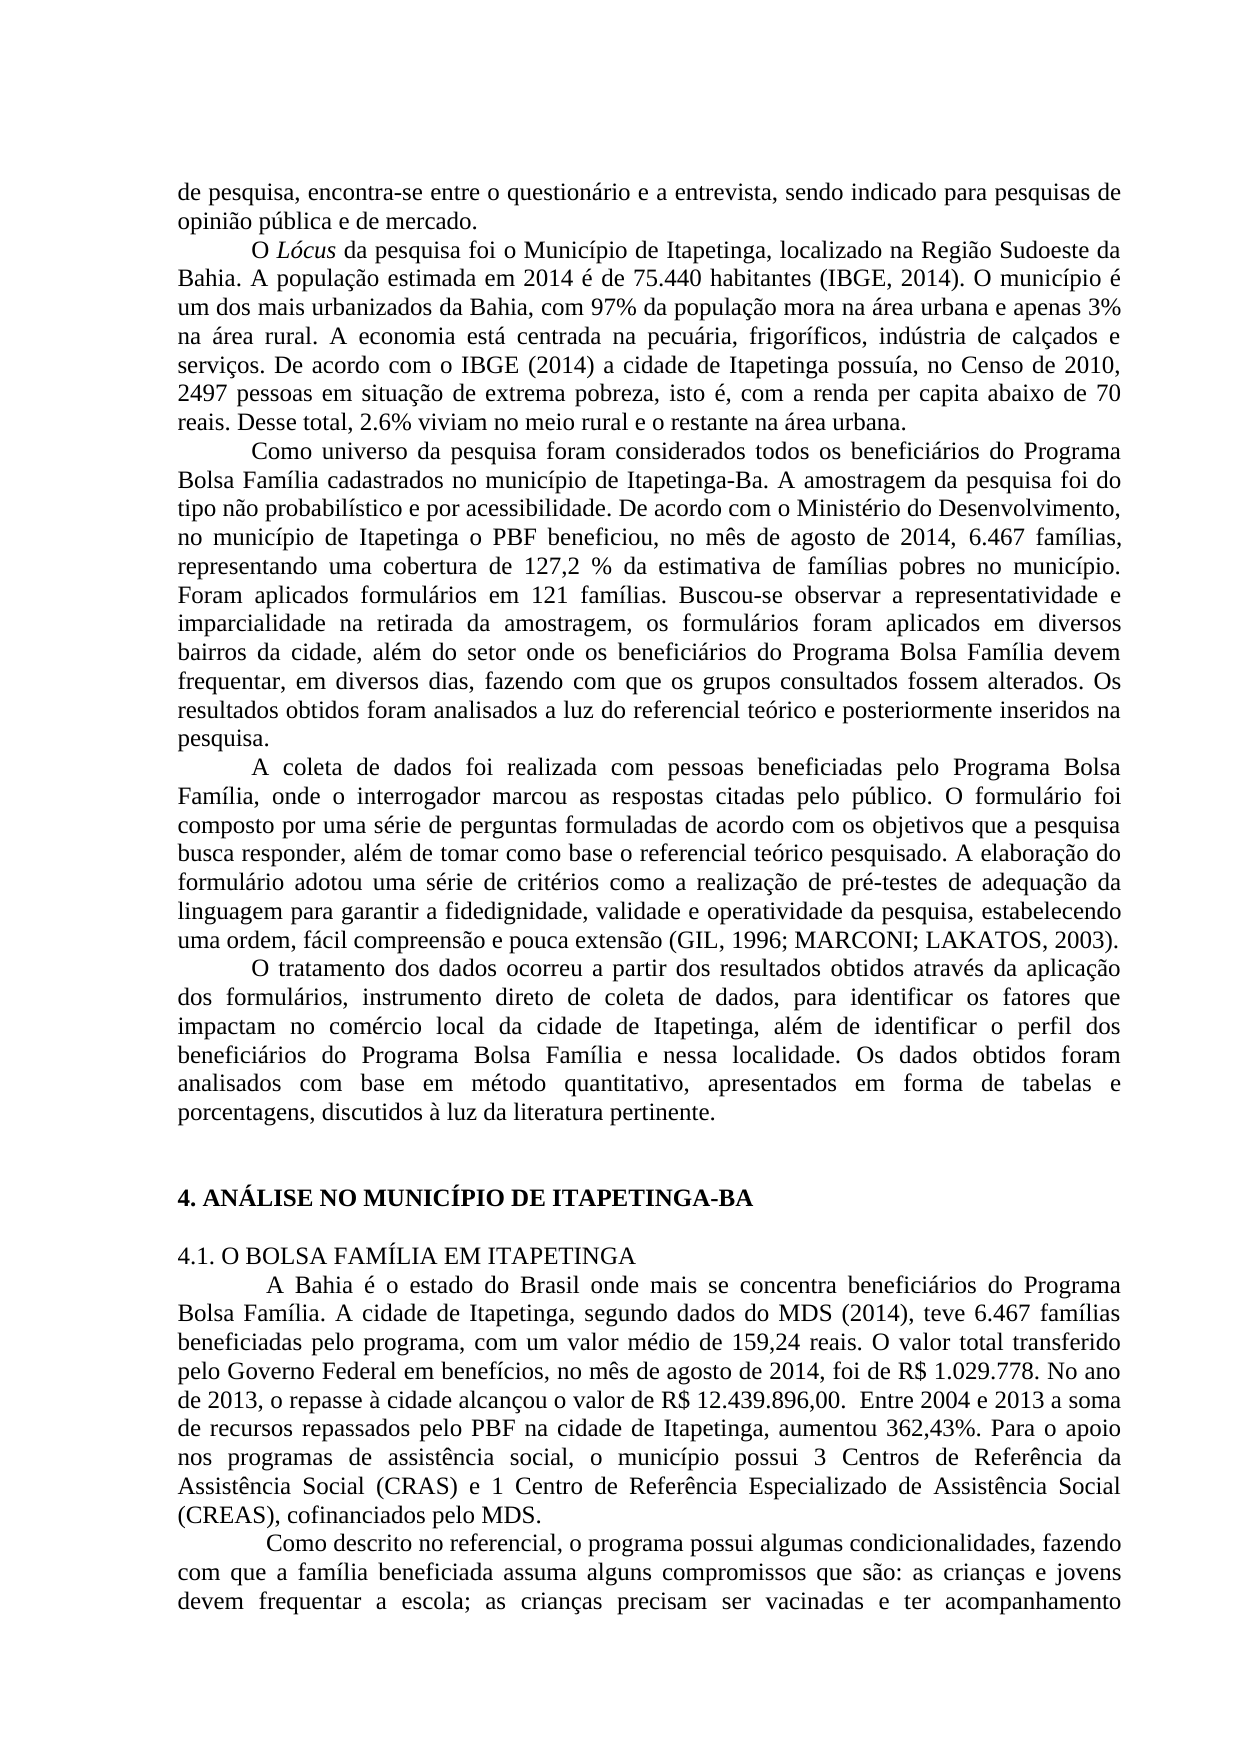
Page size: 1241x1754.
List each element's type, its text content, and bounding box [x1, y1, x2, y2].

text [177, 177, 1122, 235]
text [177, 1528, 1122, 1615]
text 4.1. O BOLSA FAMÍLIA EM ITAPETINGA [177, 1241, 1122, 1270]
text 4. ANÁLISE NO MUNICÍPIO DE ITAPETINGA-BA [177, 1183, 1122, 1212]
text O tratamento dos dados ocorreu a partir dos resultados obtidos através da aplicação dos formulários, instrumento direto de coleta de dados, para identificar os fatores que impactam no comércio local da cidade de Itapetinga, além de identificar o perfil dos beneficiários do Programa Bolsa Família e nessa localidade. Os dados obtidos foram analisados com base em método quantitativo, apresentados em forma de tabelas e porcentagens, discutidos à luz da literatura pertinente. [177, 953, 1122, 1126]
text Como universo da pesquisa foram considerados todos os beneficiários do Programa Bolsa Família cadastrados no município de Itapetinga-Ba. A amostragem da pesquisa foi do tipo não probabilístico e por acessibilidade. De acordo com o Ministério do Desenvolvimento, no município de Itapetinga o PBF beneficiou, no mês de agosto de 2014, 6.467 famílias, representando uma cobertura de 127,2 % da estimativa de famílias pobres no município. Foram aplicados formulários em 121 famílias. Buscou-se observar a representatividade e imparcialidade na retirada da amostragem, os formulários foram aplicados em diversos bairros da cidade, além do setor onde os beneficiários do Programa Bolsa Família devem frequentar, em diversos dias, fazendo com que os grupos consultados fossem alterados. Os resultados obtidos foram analisados a luz do referencial teórico e posteriormente inseridos na pesquisa. [177, 436, 1122, 752]
text O Lócus da pesquisa foi o Município de Itapetinga, localizado na Região Sudoeste da Bahia. A população estimada em 2014 é de 75.440 habitantes (IBGE, 2014). O município é um dos mais urbanizados da Bahia, com 97% da população mora na área urbana e apenas 3% na área rural. A economia está centrada na pecuária, frigoríficos, indústria de calçados e serviços. De acordo com o IBGE (2014) a cidade de Itapetinga possuía, no Censo de 2010, 2497 pessoas em situação de extrema pobreza, isto é, com a renda per capita abaixo de 70 reais. Desse total, 2.6% viviam no meio rural e o restante na área urbana. [177, 235, 1122, 436]
text A Bahia é o estado do Brasil onde mais se concentra beneficiários do Programa Bolsa Família. A cidade de Itapetinga, segundo dados do MDS (2014), teve 6.467 famílias beneficiadas pelo programa, com um valor médio de 159,24 reais. O valor total transferido pelo Governo Federal em benefícios, no mês de agosto de 2014, foi de R$ 1.029.778. No ano de 2013, o repasse à cidade alcançou o valor de R$ 12.439.896,00. Entre 2004 e 2013 a soma de recursos repassados pelo PBF na cidade de Itapetinga, aumentou 362,43%. Para o apoio nos programas de assistência social, o município possui 3 Centros de Referência da Assistência Social (CRAS) e 1 Centro de Referência Especializado de Assistência Social (CREAS), cofinanciados pelo MDS. [177, 1270, 1122, 1528]
text A coleta de dados foi realizada com pessoas beneficiadas pelo Programa Bolsa Família, onde o interrogador marcou as respostas citadas pelo público. O formulário foi composto por uma série de perguntas formuladas de acordo com os objetivos que a pesquisa busca responder, além de tomar como base o referencial teórico pesquisado. A elaboração do formulário adotou uma série de critérios como a realização de pré-testes de adequação da linguagem para garantir a fidedignidade, validade e operatividade da pesquisa, estabelecendo uma ordem, fácil compreensão e pouca extensão (GIL, 1996; MARCONI; LAKATOS, 2003). [177, 752, 1122, 953]
